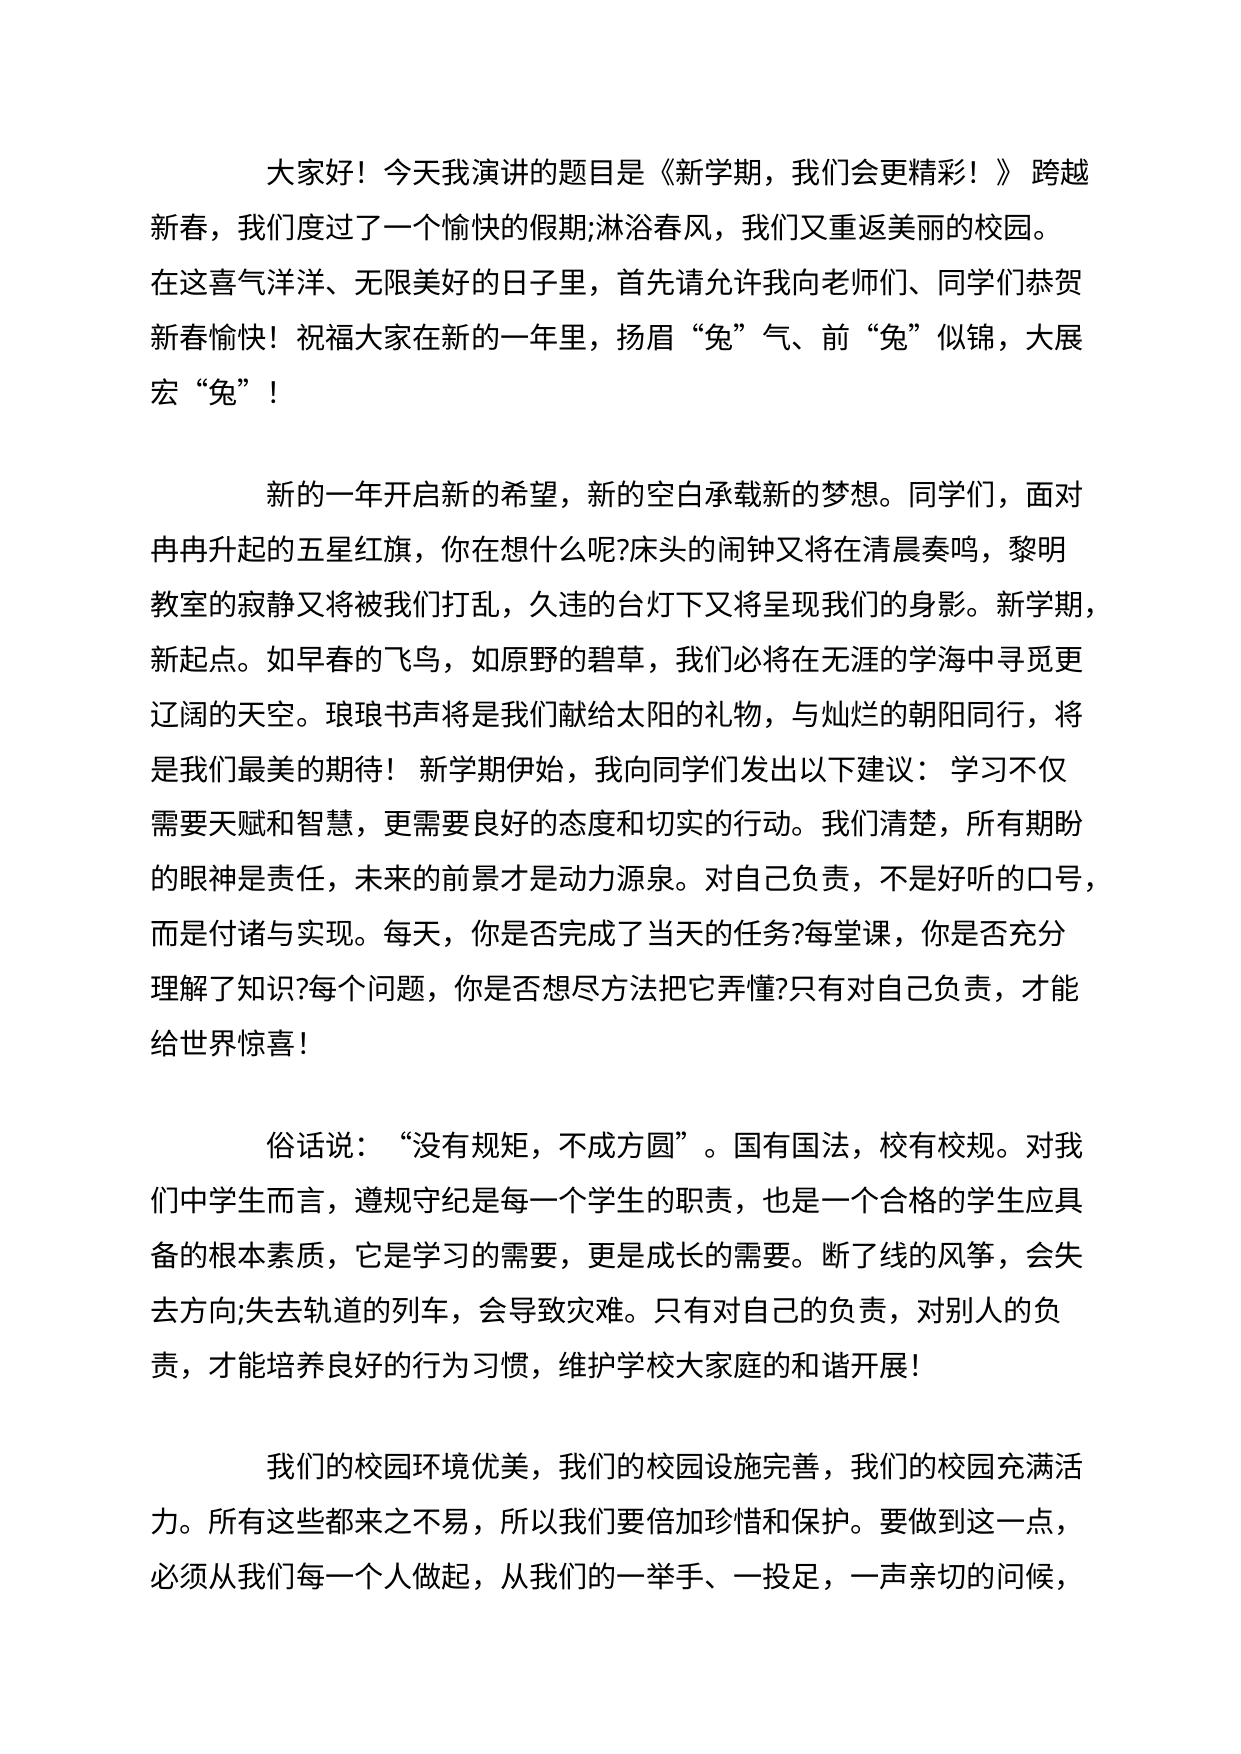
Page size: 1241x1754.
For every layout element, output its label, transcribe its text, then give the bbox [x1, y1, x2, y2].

text 俗话说：“没有规矩，不成方圆”。国有国法，校有校规。对我们中学生而言，遵规守纪是每一个学生的职责，也是一个合格的学生应具备的根本素质，它是学习的需要，更是成长的需要。断了线的风筝，会失去方向;失去轨道的列车，会导致灾难。只有对自己的负责，对别人的负责，才能培养良好的行为习惯，维护学校大家庭的和谐开展！ [150, 1122, 1090, 1384]
text 大家好！今天我演讲的题目是《新学期，我们会更精彩！》 跨越新春，我们度过了一个愉快的假期;淋浴春风，我们又重返美丽的校园。在这喜气洋洋、无限美好的日子里，首先请允许我向老师们、同学们恭贺新春愉快！祝福大家在新的一年里，扬眉“兔”气、前“兔”似锦，大展宏“兔”！ [150, 150, 1090, 412]
text 新的一年开启新的希望，新的空白承载新的梦想。同学们，面对冉冉升起的五星红旗，你在想什么呢?床头的闹钟又将在清晨奏鸣，黎明教室的寂静又将被我们打乱，久违的台灯下又将呈现我们的身影。新学期，新起点。如早春的飞鸟，如原野的碧草，我们必将在无涯的学海中寻觅更辽阔的天空。琅琅书声将是我们献给太阳的礼物，与灿烂的朝阳同行，将是我们最美的期待！ 新学期伊始，我向同学们发出以下建议： 学习不仅需要天赋和智慧，更需要良好的态度和切实的行动。我们清楚，所有期盼的眼神是责任，未来的前景才是动力源泉。对自己负责，不是好听的口号，而是付诸与实现。每天，你是否完成了当天的任务?每堂课，你是否充分理解了知识?每个问题，你是否想尽方法把它弄懂?只有对自己负责，才能给世界惊喜！ [150, 471, 1090, 1063]
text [150, 1444, 1090, 1596]
